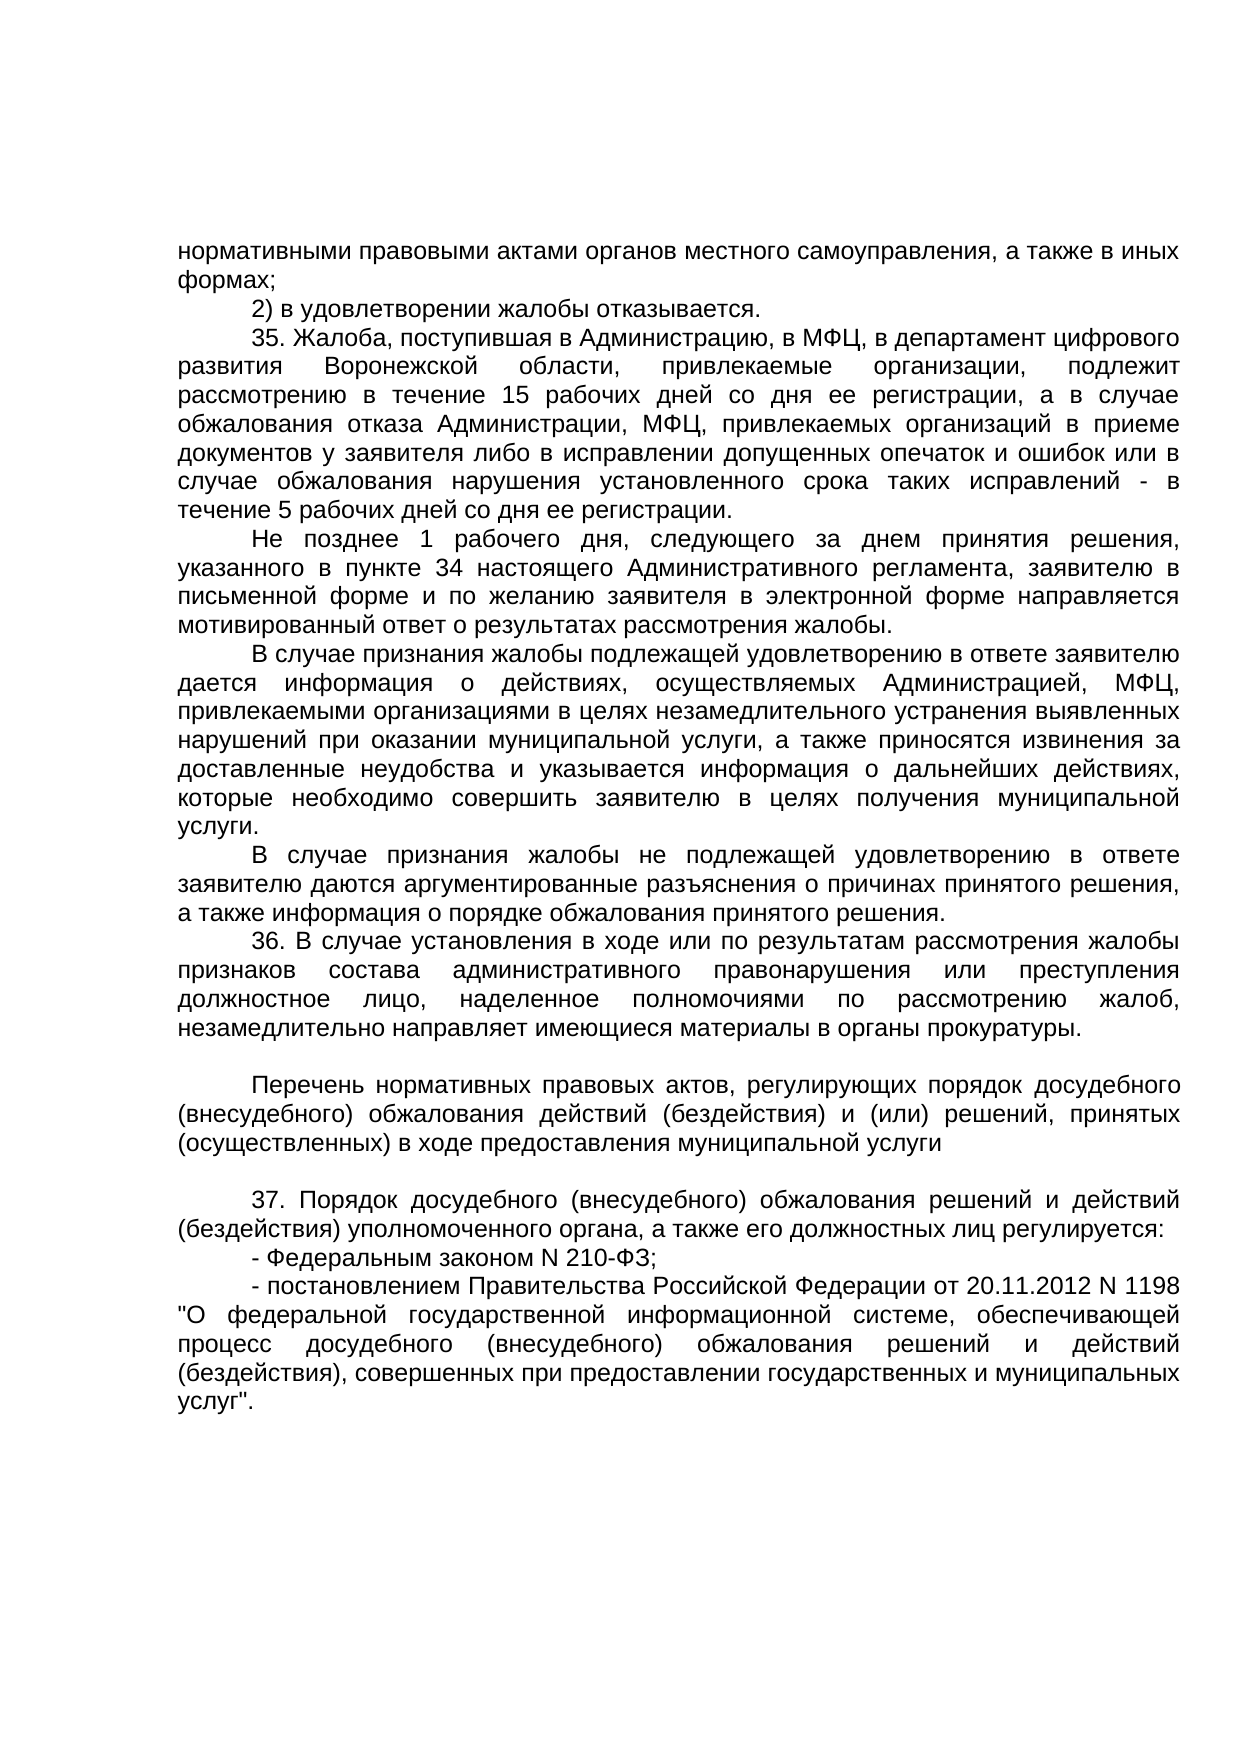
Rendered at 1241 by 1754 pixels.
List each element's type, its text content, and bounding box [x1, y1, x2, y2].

subtitle Перечень нормативных правовых актов, регулирующих порядок досудебного (внесудебного) обжалования действий (бездействия) и (или) решений, принятых (осуществленных) в ходе предоставления муниципальной услуги [177, 1070, 1181, 1156]
text - постановлением Правительства Российской Федерации от 20.11.2012 N 1198 "О федеральной государственной информационной системе, обеспечивающей процесс досудебного (внесудебного) обжалования решений и действий (бездействия), совершенных при предоставлении государственных и муниципальных услуг". [177, 1271, 1181, 1415]
text В случае признания жалобы не подлежащей удовлетворению в ответе заявителю даются аргументированные разъяснения о причинах принятого решения, а также информация о порядке обжалования принятого решения. [177, 840, 1181, 926]
text Не позднее 1 рабочего дня, следующего за днем принятия решения, указанного в пункте 34 настоящего Административного регламента, заявителю в письменной форме и по желанию заявителя в электронной форме направляется мотивированный ответ о результатах рассмотрения жалобы. [177, 524, 1181, 639]
text 35. Жалоба, поступившая в Администрацию, в МФЦ, в департамент цифрового развития Воронежской области, привлекаемые организации, подлежит рассмотрению в течение 15 рабочих дней со дня ее регистрации, а в случае обжалования отказа Администрации, МФЦ, привлекаемых организаций в приеме документов у заявителя либо в исправлении допущенных опечаток и ошибок или в случае обжалования нарушения установленного срока таких исправлений - в течение 5 рабочих дней со дня ее регистрации. [177, 322, 1181, 524]
text - Федеральным законом N 210-ФЗ; [177, 1242, 1181, 1271]
text 37. Порядок досудебного (внесудебного) обжалования решений и действий (бездействия) уполномоченного органа, а также его должностных лиц регулируется: [177, 1185, 1181, 1242]
text В случае признания жалобы подлежащей удовлетворению в ответе заявителю дается информация о действиях, осуществляемых Администрацией, МФЦ, привлекаемыми организациями в целях незамедлительного устранения выявленных нарушений при оказании муниципальной услуги, а также приносятся извинения за доставленные неудобства и указывается информация о дальнейших действиях, которые необходимо совершить заявителю в целях получения муниципальной услуги. [177, 639, 1181, 840]
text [177, 236, 1181, 294]
text 2) в удовлетворении жалобы отказывается. [177, 294, 1181, 322]
text 36. В случае установления в ходе или по результатам рассмотрения жалобы признаков состава административного правонарушения или преступления должностное лицо, наделенное полномочиями по рассмотрению жалоб, незамедлительно направляет имеющиеся материалы в органы прокуратуры. [177, 926, 1181, 1041]
